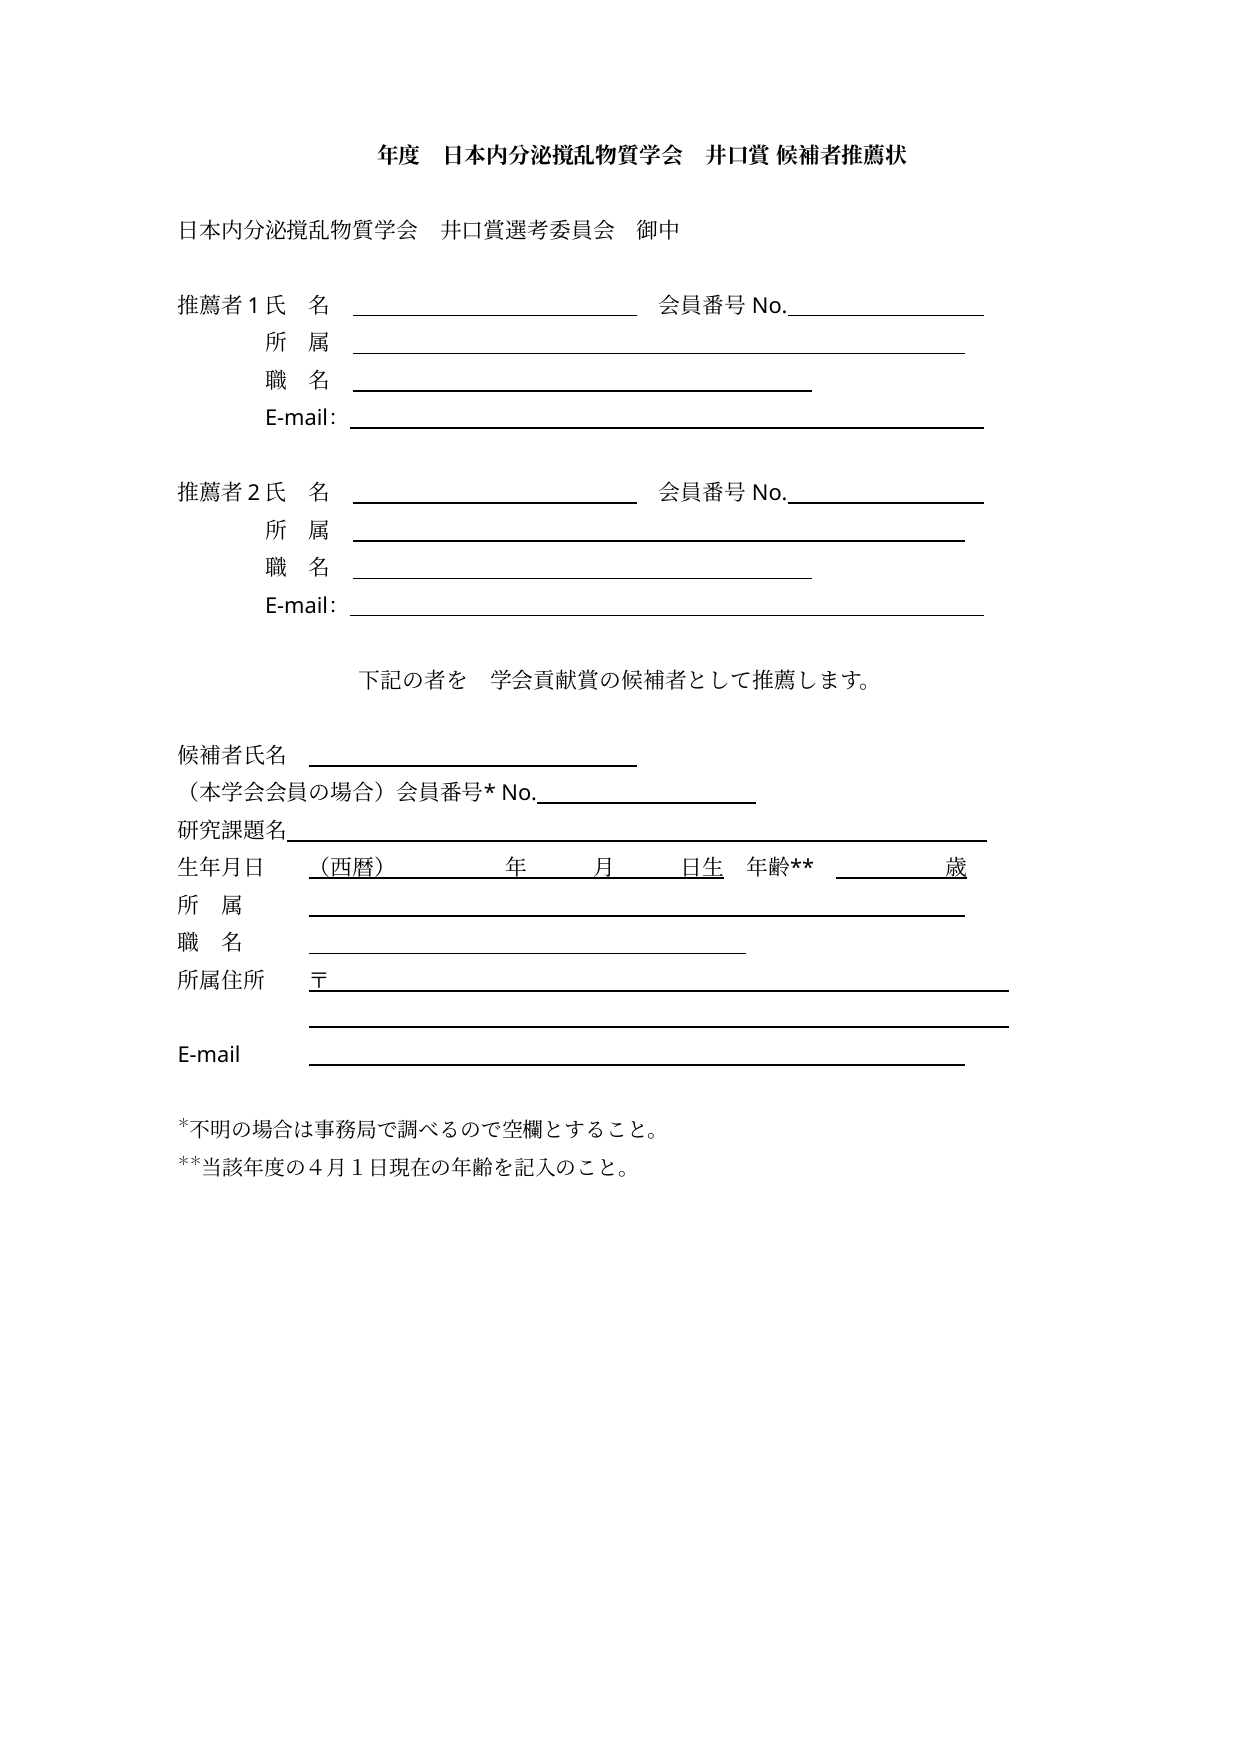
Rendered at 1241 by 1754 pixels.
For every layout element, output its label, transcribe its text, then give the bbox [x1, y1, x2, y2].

text 推薦者2氏 名 会員番号 No. [177, 435, 1063, 510]
text E-mail： [177, 397, 1063, 435]
text 所 属 [177, 510, 1063, 547]
text 日本内分泌撹乱物質学会 井口賞選考委員会 御中 [177, 210, 1063, 247]
text 所 属 [177, 885, 1063, 922]
text E-mail： [177, 585, 1063, 622]
text 年度 日本内分泌撹乱物質学会 井口賞 候補者推薦状 [177, 135, 1063, 172]
text E-mail [177, 1035, 1063, 1072]
text 下記の者を 学会貢献賞の候補者として推薦します。 [177, 660, 1063, 697]
text ＊不明の場合は事務局で調べるので空欄とすること。 [177, 1110, 1063, 1147]
text 職 名 [177, 547, 1063, 585]
text 所属住所 〒 [177, 960, 1063, 997]
text 生年月日 （西暦） 年 月 日生 年齢** 歳 [177, 847, 1063, 885]
text 研究課題名 [177, 810, 1063, 847]
text 所 属 [177, 322, 1063, 360]
text 職 名 [177, 360, 1063, 397]
text （本学会会員の場合）会員番号* No. [177, 772, 1063, 810]
text ＊＊当該年度の４月１日現在の年齢を記入のこと。 [177, 1147, 1063, 1185]
text 推薦者1氏 名 会員番号 No. [177, 285, 1063, 322]
text 職 名 [177, 922, 1063, 960]
text 候補者氏名 [177, 735, 1063, 772]
